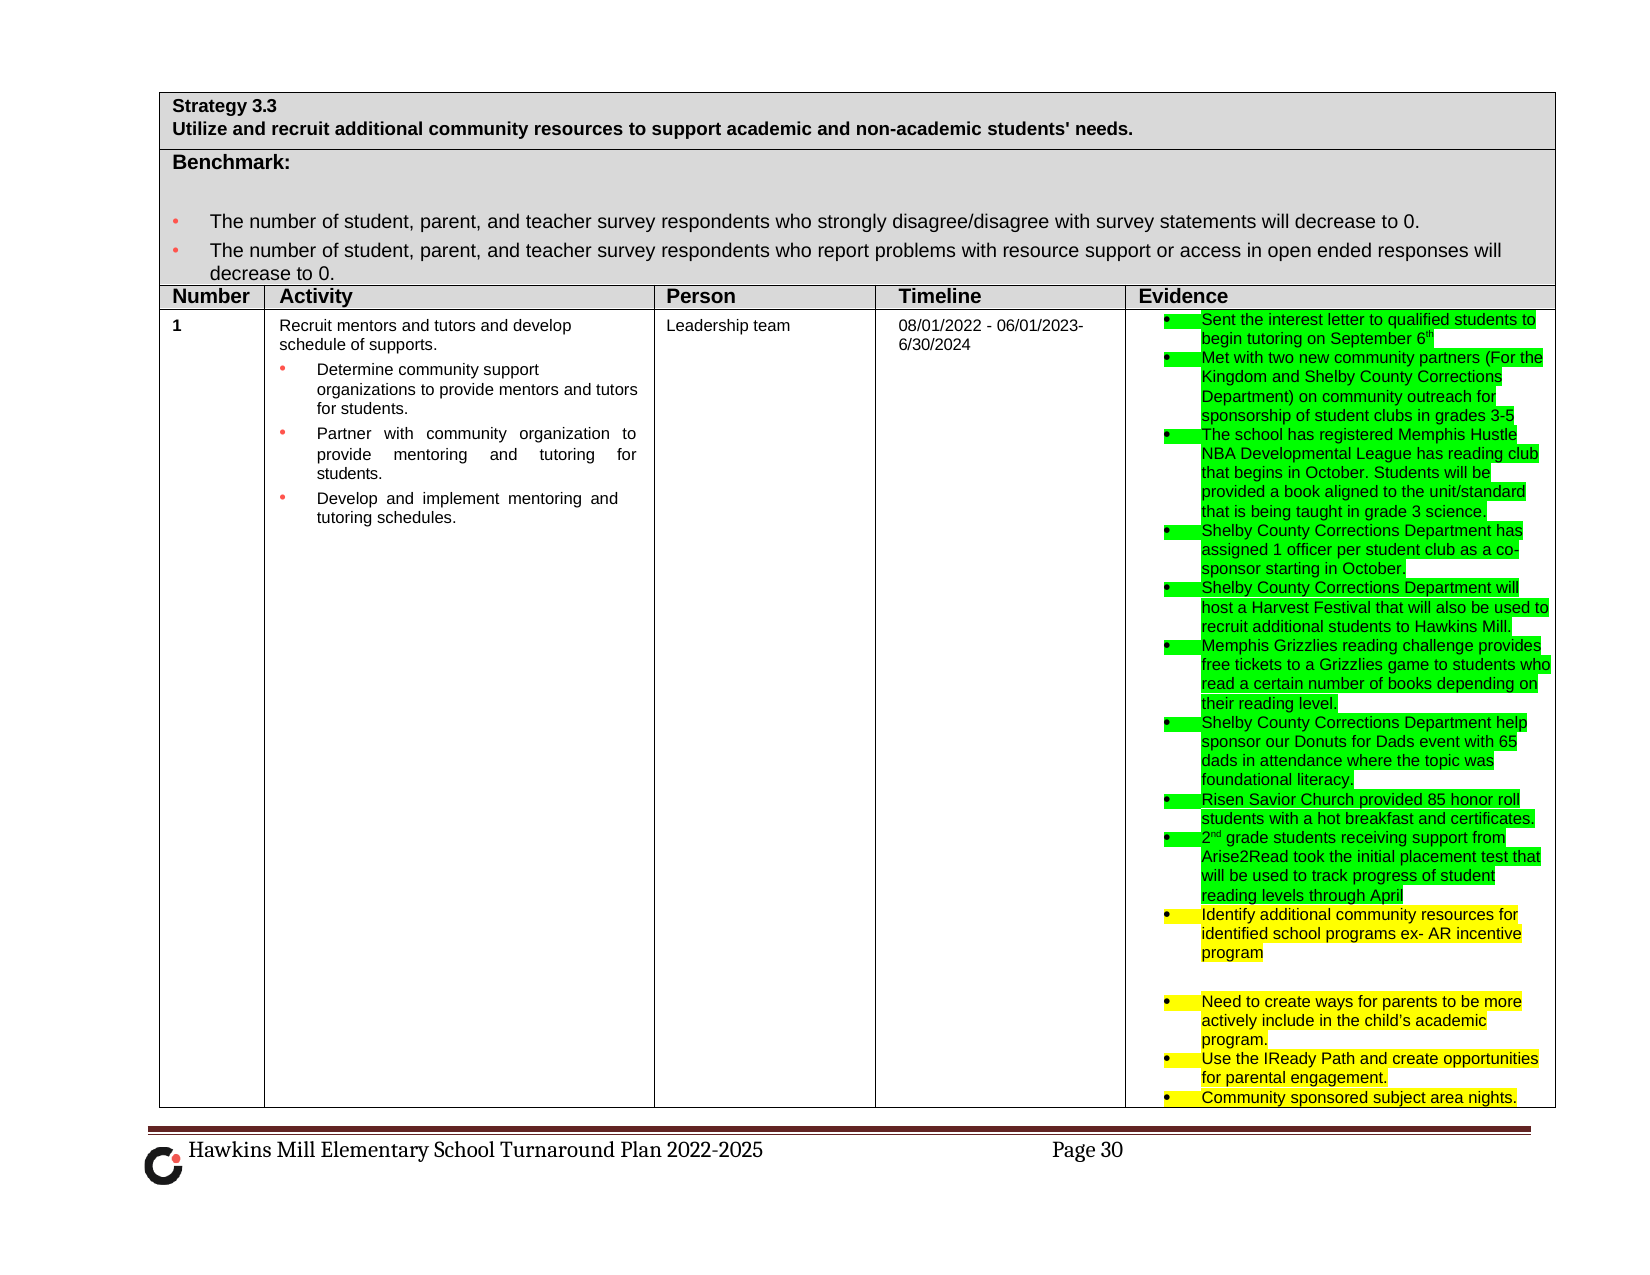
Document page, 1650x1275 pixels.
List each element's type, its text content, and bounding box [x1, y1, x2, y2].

table_cell Leadership team [655, 310, 875, 1107]
table_cell 08/01/2022 - 06/01/2023-6/30/2024 [876, 310, 1125, 1107]
table_cell Number [160, 286, 264, 308]
table_cell Evidence [1126, 286, 1555, 308]
table_cell 1 [160, 310, 264, 1107]
picture [144, 1147, 183, 1185]
table_cell Timeline [876, 286, 1125, 308]
table_header Strategy 3.3 Utilize and recruit additional community resources to support academic and non-academic students' needs. [160, 93, 1555, 149]
table_cell Activity [265, 286, 654, 308]
table_cell Benchmark: The number of student, parent, and teacher survey respondents who strongly disagree/disagree with survey statements will decrease to 0. The number of student, parent, and teacher survey respondents who report problems with resource support or access in open ended responses will decrease to 0. [160, 150, 1555, 284]
table_cell Person [655, 286, 875, 308]
